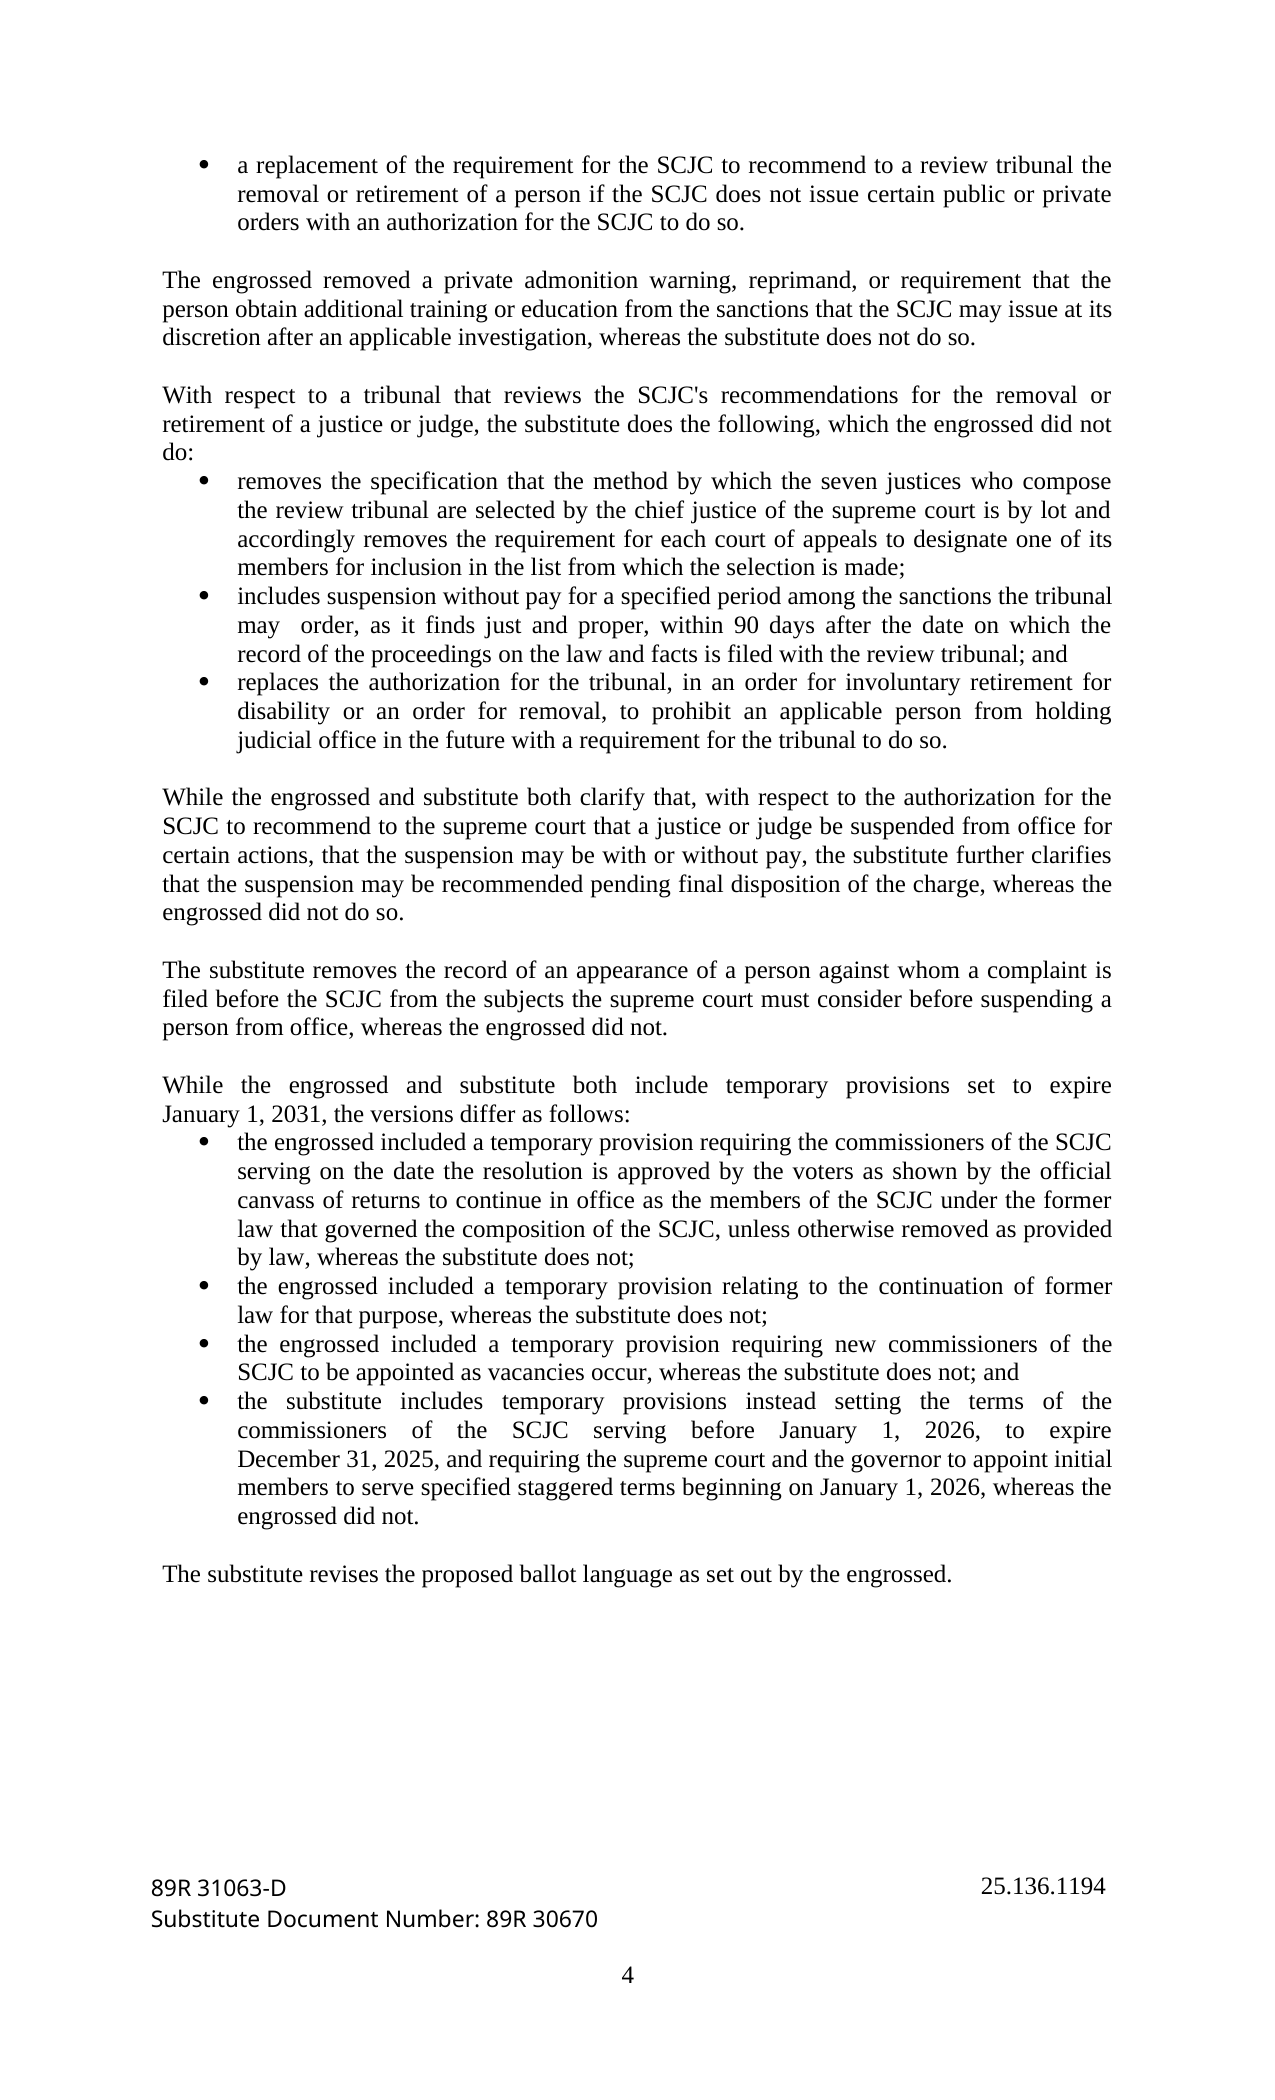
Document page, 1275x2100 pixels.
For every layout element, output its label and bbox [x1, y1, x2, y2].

table_cell [150, 150, 1125, 1616]
